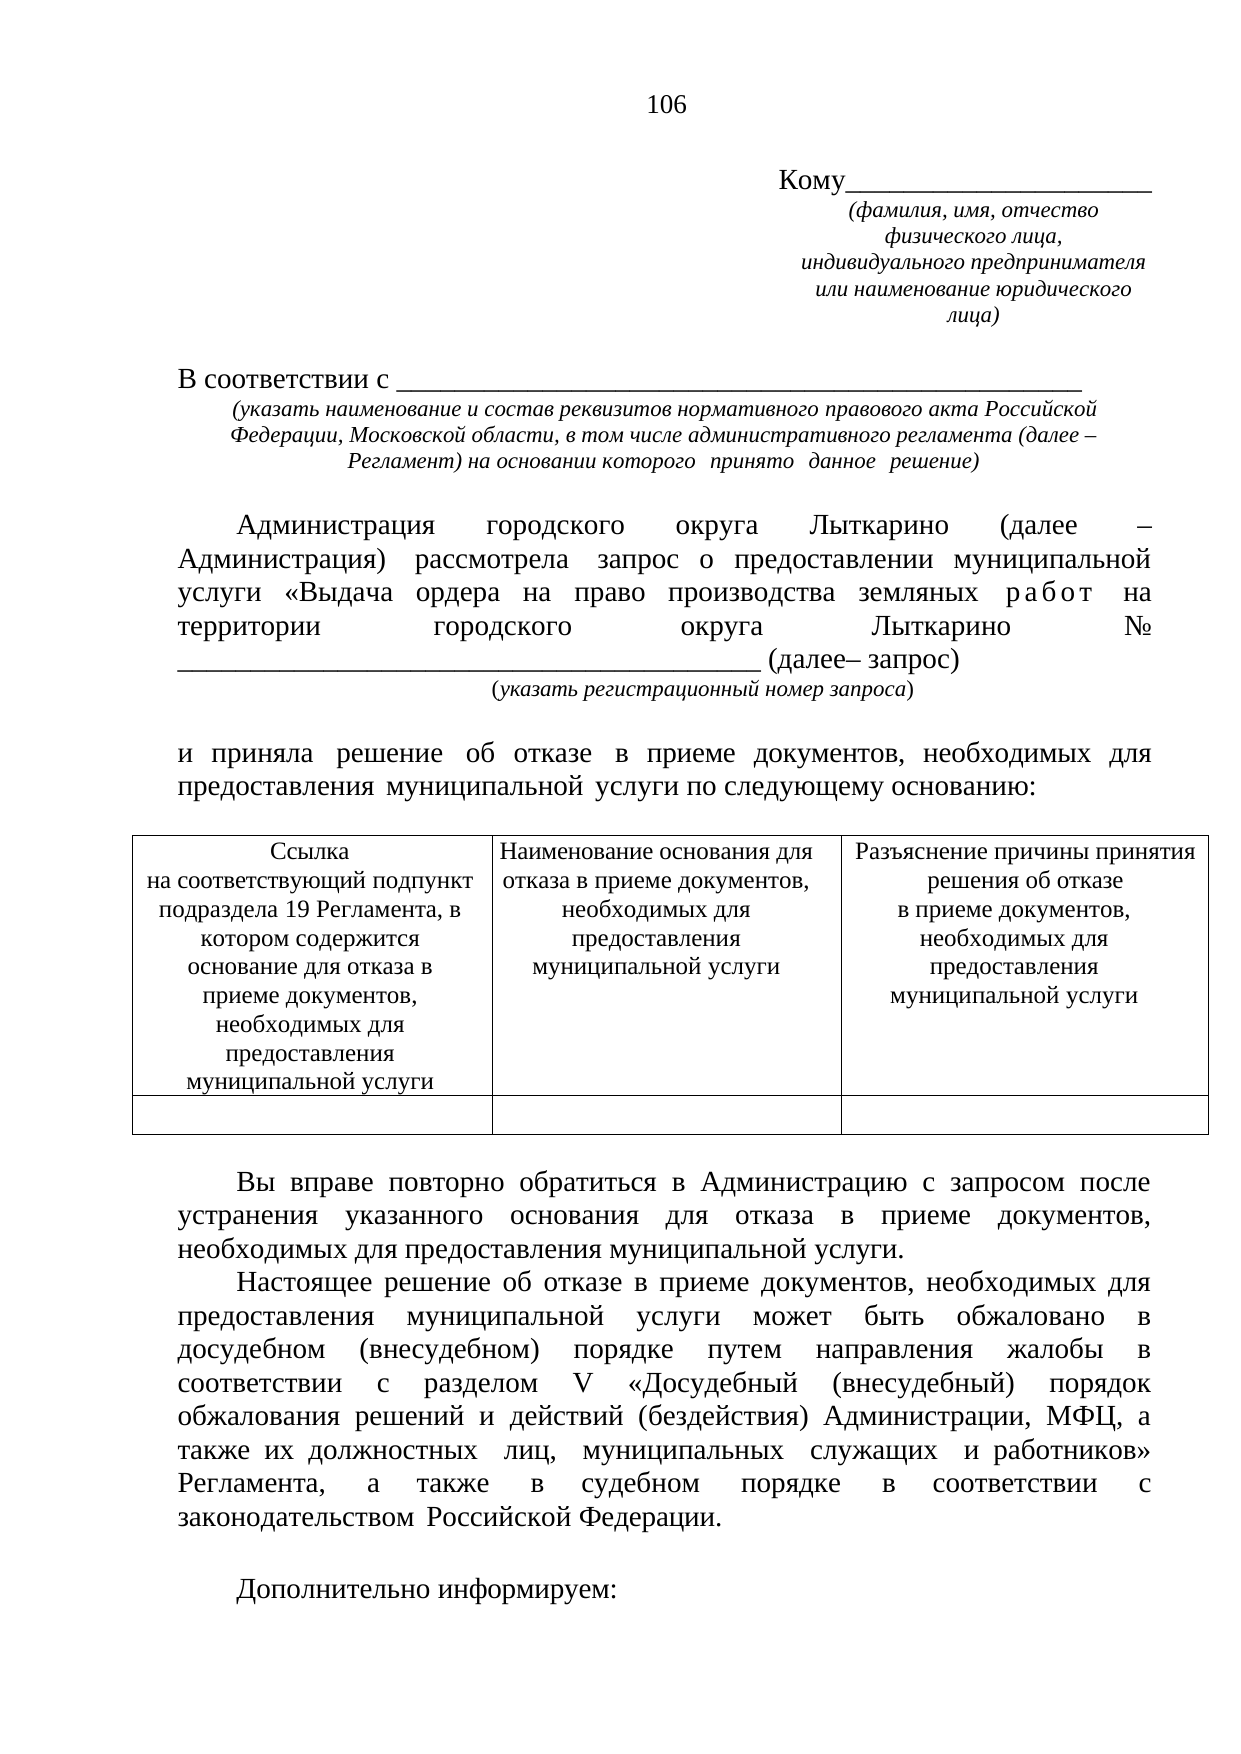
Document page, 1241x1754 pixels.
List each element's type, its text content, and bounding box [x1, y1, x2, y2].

text или наименование юридического лица) [797, 275, 1152, 327]
text индивидуального предпринимателя [797, 248, 1152, 275]
table_header Наименование основания для отказа в приеме документов, необходимых для предоставления муниципальной услуги [493, 836, 841, 1095]
text Дополнительно информируем: [177, 1571, 1152, 1604]
text (фамилия, имя, отчество [797, 196, 1152, 222]
table_cell [493, 1096, 841, 1134]
text физического лица, [797, 222, 1152, 248]
text Администрация городского округа Лыткарино (далее – Администрация) рассмотрела запрос о предоставлении муниципальной услуги «Выдача ордера на право производства земляных работ на территории городского округа Лыткарино № ________________________________________ (далее– запрос) [177, 507, 1152, 675]
table_header Разъяснение причины принятия решения об отказе в приеме документов, необходимых для предоставления муниципальной услуги [842, 836, 1208, 1095]
text Кому_____________________ [177, 162, 1152, 196]
text (указать наименование и состав реквизитов нормативного правового акта Российской Федерации, Московской области, в том числе административного регламента (далее – Регламент) на основании которого принято данное решение) [177, 394, 1152, 474]
table_header Ссылка на соответствующий подпункт подраздела 19 Регламента, в котором содержится основание для отказа в приеме документов, необходимых для предоставления муниципальной услуги [133, 836, 492, 1095]
text Настоящее решение об отказе в приеме документов, необходимых для предоставления муниципальной услуги может быть обжаловано в досудебном (внесудебном) порядке путем направления жалобы в соответствии с разделом V «Досудебный (внесудебный) порядок обжалования решений и действий (бездействия) Администрации, МФЦ, а также их должностных лиц, муниципальных служащих и работников» Регламента, а также в судебном порядке в соответствии с законодательством Российской Федерации. [177, 1264, 1152, 1533]
table_cell [842, 1096, 1208, 1134]
text Вы вправе повторно обратиться в Администрацию с запросом после устранения указанного основания для отказа в приеме документов, необходимых для предоставления муниципальной услуги. [177, 1164, 1152, 1264]
text и приняла решение об отказе в приеме документов, необходимых для предоставления муниципальной услуги по следующему основанию: [177, 735, 1152, 802]
text (указать регистрационный номер запроса) [177, 675, 1152, 701]
text В соответствии с _______________________________________________ [177, 361, 1152, 394]
table_cell [133, 1096, 492, 1134]
